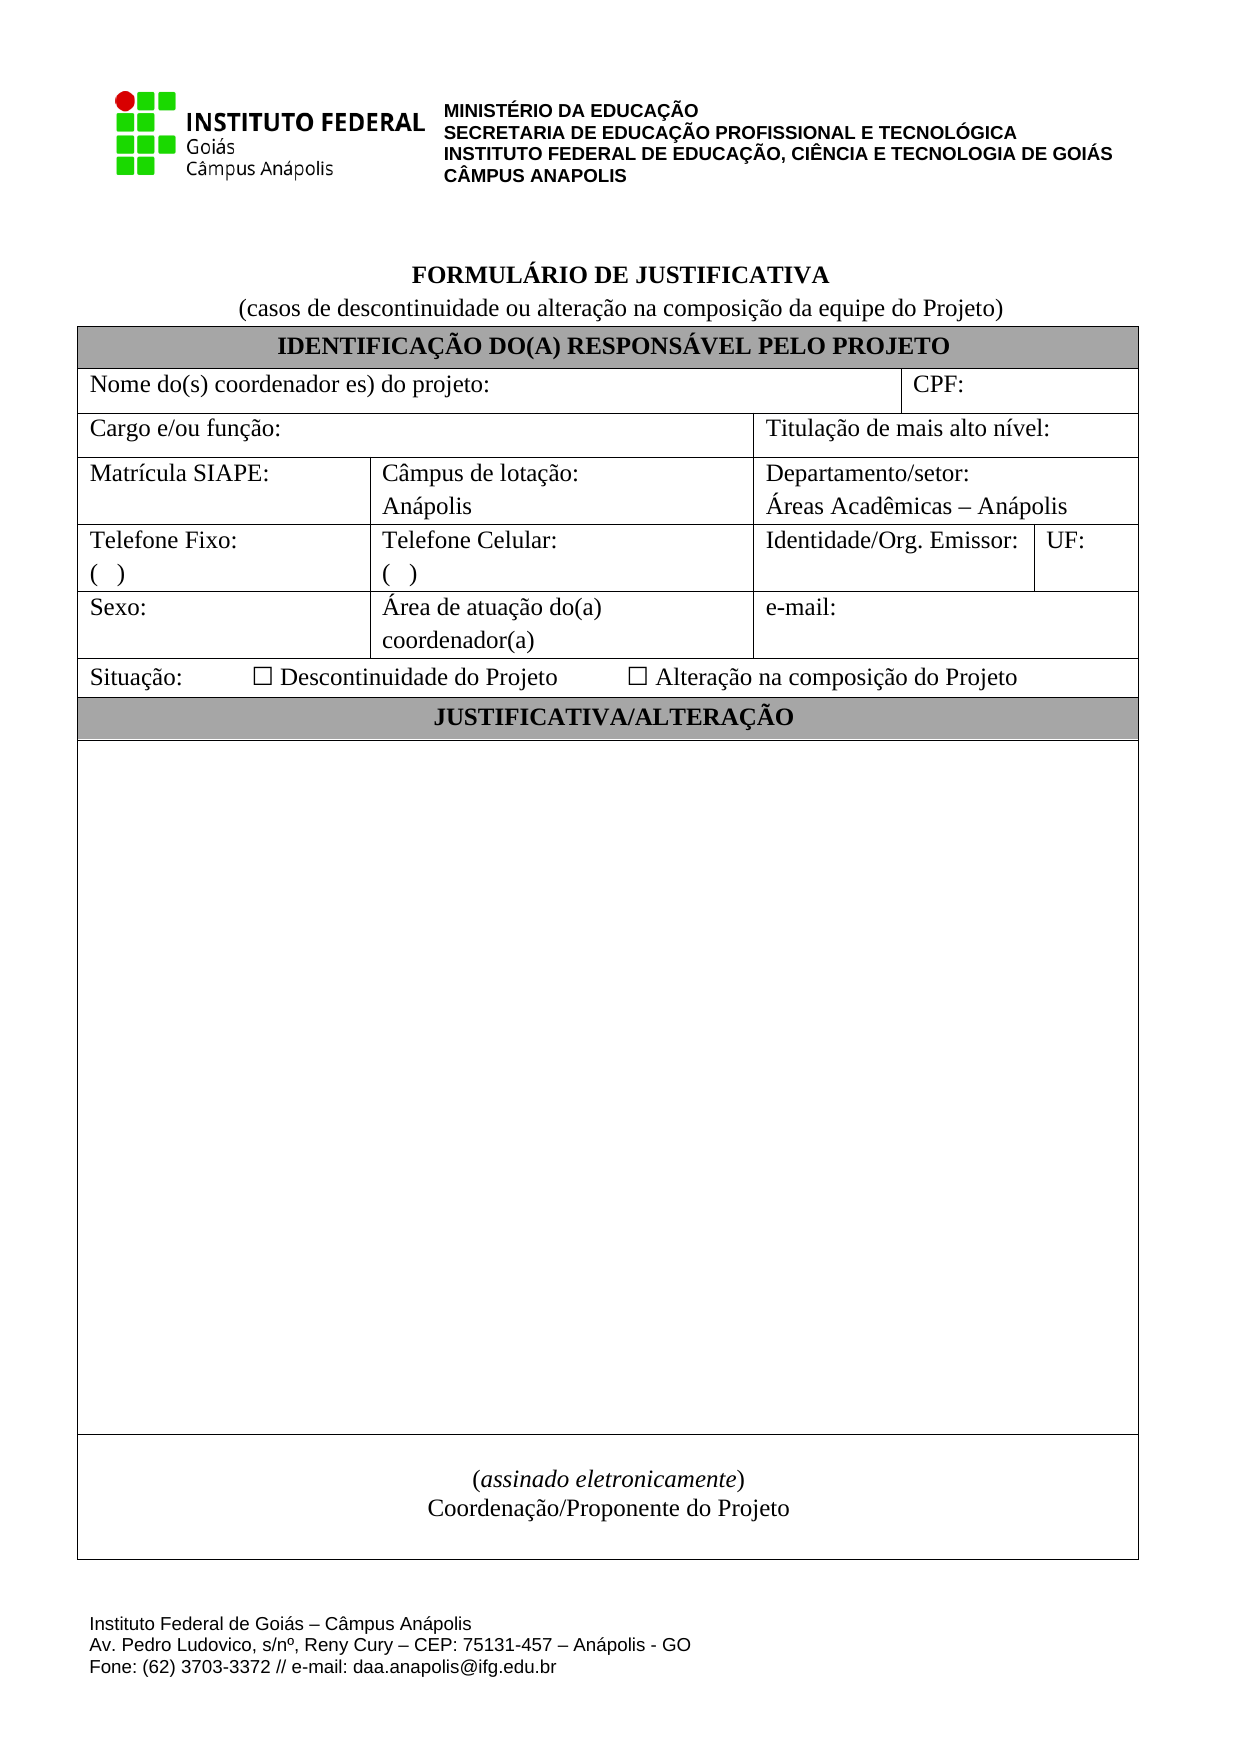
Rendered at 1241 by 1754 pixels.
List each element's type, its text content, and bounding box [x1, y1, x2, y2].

table_cell [78, 741, 1138, 1434]
table_cell Situação: ☐ Descontinuidade do Projeto ☐ Alteração na composição do Projeto [78, 659, 1138, 697]
table_cell Cargo e/ou função: [78, 414, 753, 457]
table_cell Matrícula SIAPE: [78, 458, 370, 524]
table_cell Câmpus de lotação: Anápolis [371, 458, 753, 524]
table_cell UF: [1035, 525, 1138, 591]
table_cell Identidade/Org. Emissor: [754, 525, 1034, 591]
table_cell (assinado eletronicamente) Coordenação/Proponente do Projeto [78, 1435, 1138, 1559]
table_cell Área de atuação do(a) coordenador(a) [371, 592, 753, 658]
table_cell Telefone Celular: ( ) [371, 525, 753, 591]
text FORMULÁRIO DE JUSTIFICATIVA [89, 260, 1152, 289]
text (casos de descontinuidade ou alteração na composição da equipe do Projeto) [89, 293, 1152, 322]
table_cell Departamento/setor: Áreas Acadêmicas – Anápolis [754, 458, 1138, 524]
table_cell Sexo: [78, 592, 370, 658]
table_header IDENTIFICAÇÃO DO(A) RESPONSÁVEL PELO PROJETO [78, 327, 1138, 368]
picture [104, 78, 432, 189]
table_cell e-mail: [754, 592, 1138, 658]
table_cell Titulação de mais alto nível: [754, 414, 1138, 457]
table_cell JUSTIFICATIVA/ALTERAÇÃO [78, 698, 1138, 739]
table_cell Nome do(s) coordenador es) do projeto: [78, 369, 901, 412]
table_cell CPF: [902, 369, 1138, 412]
table_cell Telefone Fixo: ( ) [78, 525, 370, 591]
